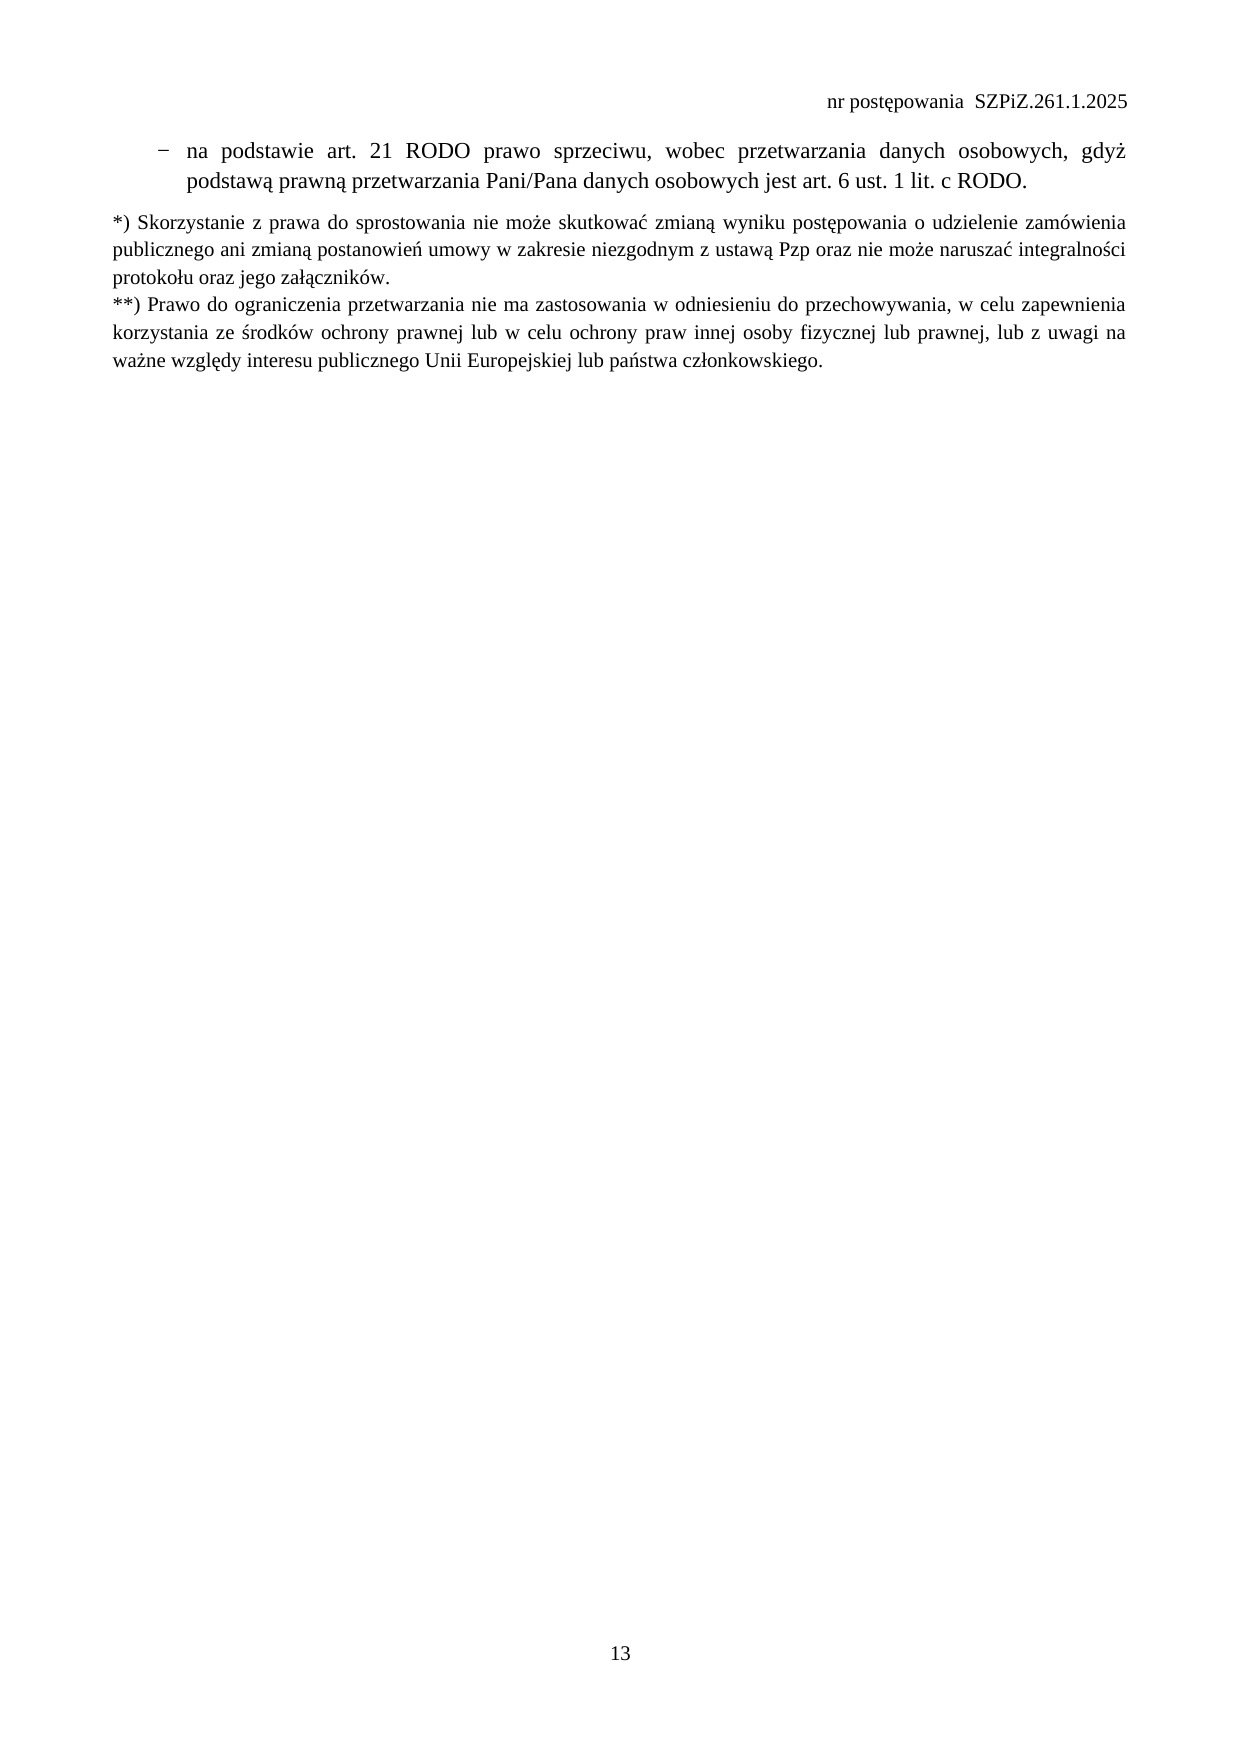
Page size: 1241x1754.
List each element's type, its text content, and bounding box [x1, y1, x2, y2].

list na podstawie art. 21 RODO prawo sprzeciwu, wobec przetwarzania danych osobowych, gdyż podstawą prawną przetwarzania Pani/Pana danych osobowych jest art. 6 ust. 1 lit. c RODO. [157, 137, 1128, 193]
text **) Prawo do ograniczenia przetwarzania nie ma zastosowania w odniesieniu do przechowywania, w celu zapewnienia korzystania ze środków ochrony prawnej lub w celu ochrony praw innej osoby fizycznej lub prawnej, lub z uwagi na ważne względy interesu publicznego Unii Europejskiej lub państwa członkowskiego. [112, 292, 1128, 372]
text *) Skorzystanie z prawa do sprostowania nie może skutkować zmianą wyniku postępowania o udzielenie zamówienia publicznego ani zmianą postanowień umowy w zakresie niezgodnym z ustawą Pzp oraz nie może naruszać integralności protokołu oraz jego załączników. [112, 209, 1128, 289]
